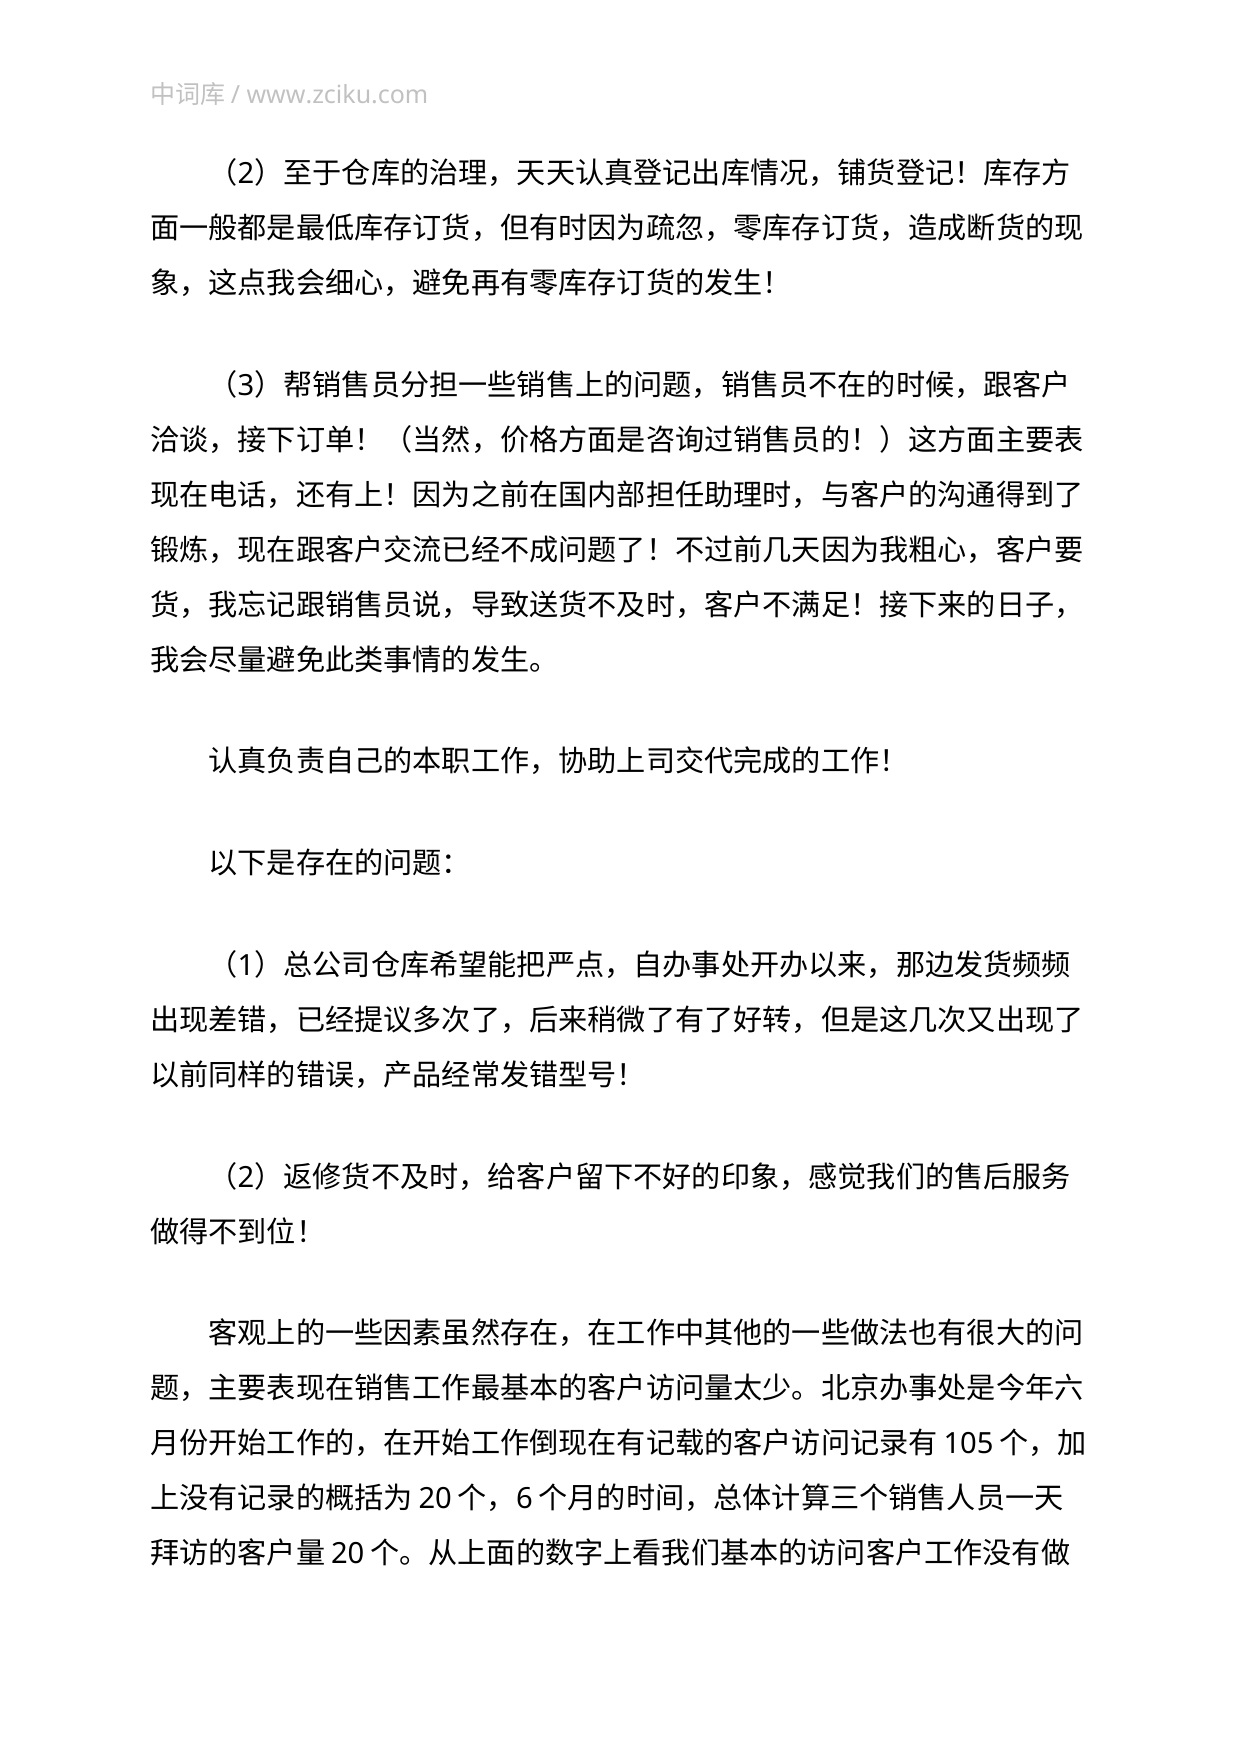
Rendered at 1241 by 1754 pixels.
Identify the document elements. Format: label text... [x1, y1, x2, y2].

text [150, 1310, 1090, 1572]
text （2）至于仓库的治理，天天认真登记出库情况，铺货登记！库存方面一般都是最低库存订货，但有时因为疏忽，零库存订货，造成断货的现象，这点我会细心，避免再有零库存订货的发生！ [150, 150, 1090, 302]
text （3）帮销售员分担一些销售上的问题，销售员不在的时候，跟客户洽谈，接下订单！（当然，价格方面是咨询过销售员的！）这方面主要表现在电话，还有上！因为之前在国内部担任助理时，与客户的沟通得到了锻炼，现在跟客户交流已经不成问题了！不过前几天因为我粗心，客户要货，我忘记跟销售员说，导致送货不及时，客户不满足！接下来的日子，我会尽量避免此类事情的发生。 [150, 362, 1090, 678]
text （1）总公司仓库希望能把严点，自办事处开办以来，那边发货频频出现差错，已经提议多次了，后来稍微了有了好转，但是这几次又出现了以前同样的错误，产品经常发错型号！ [150, 942, 1090, 1094]
text 认真负责自己的本职工作，协助上司交代完成的工作！ [150, 738, 1090, 780]
text （2）返修货不及时，给客户留下不好的印象，感觉我们的售后服务做得不到位！ [150, 1153, 1090, 1251]
text 以下是存在的问题： [150, 840, 1090, 882]
